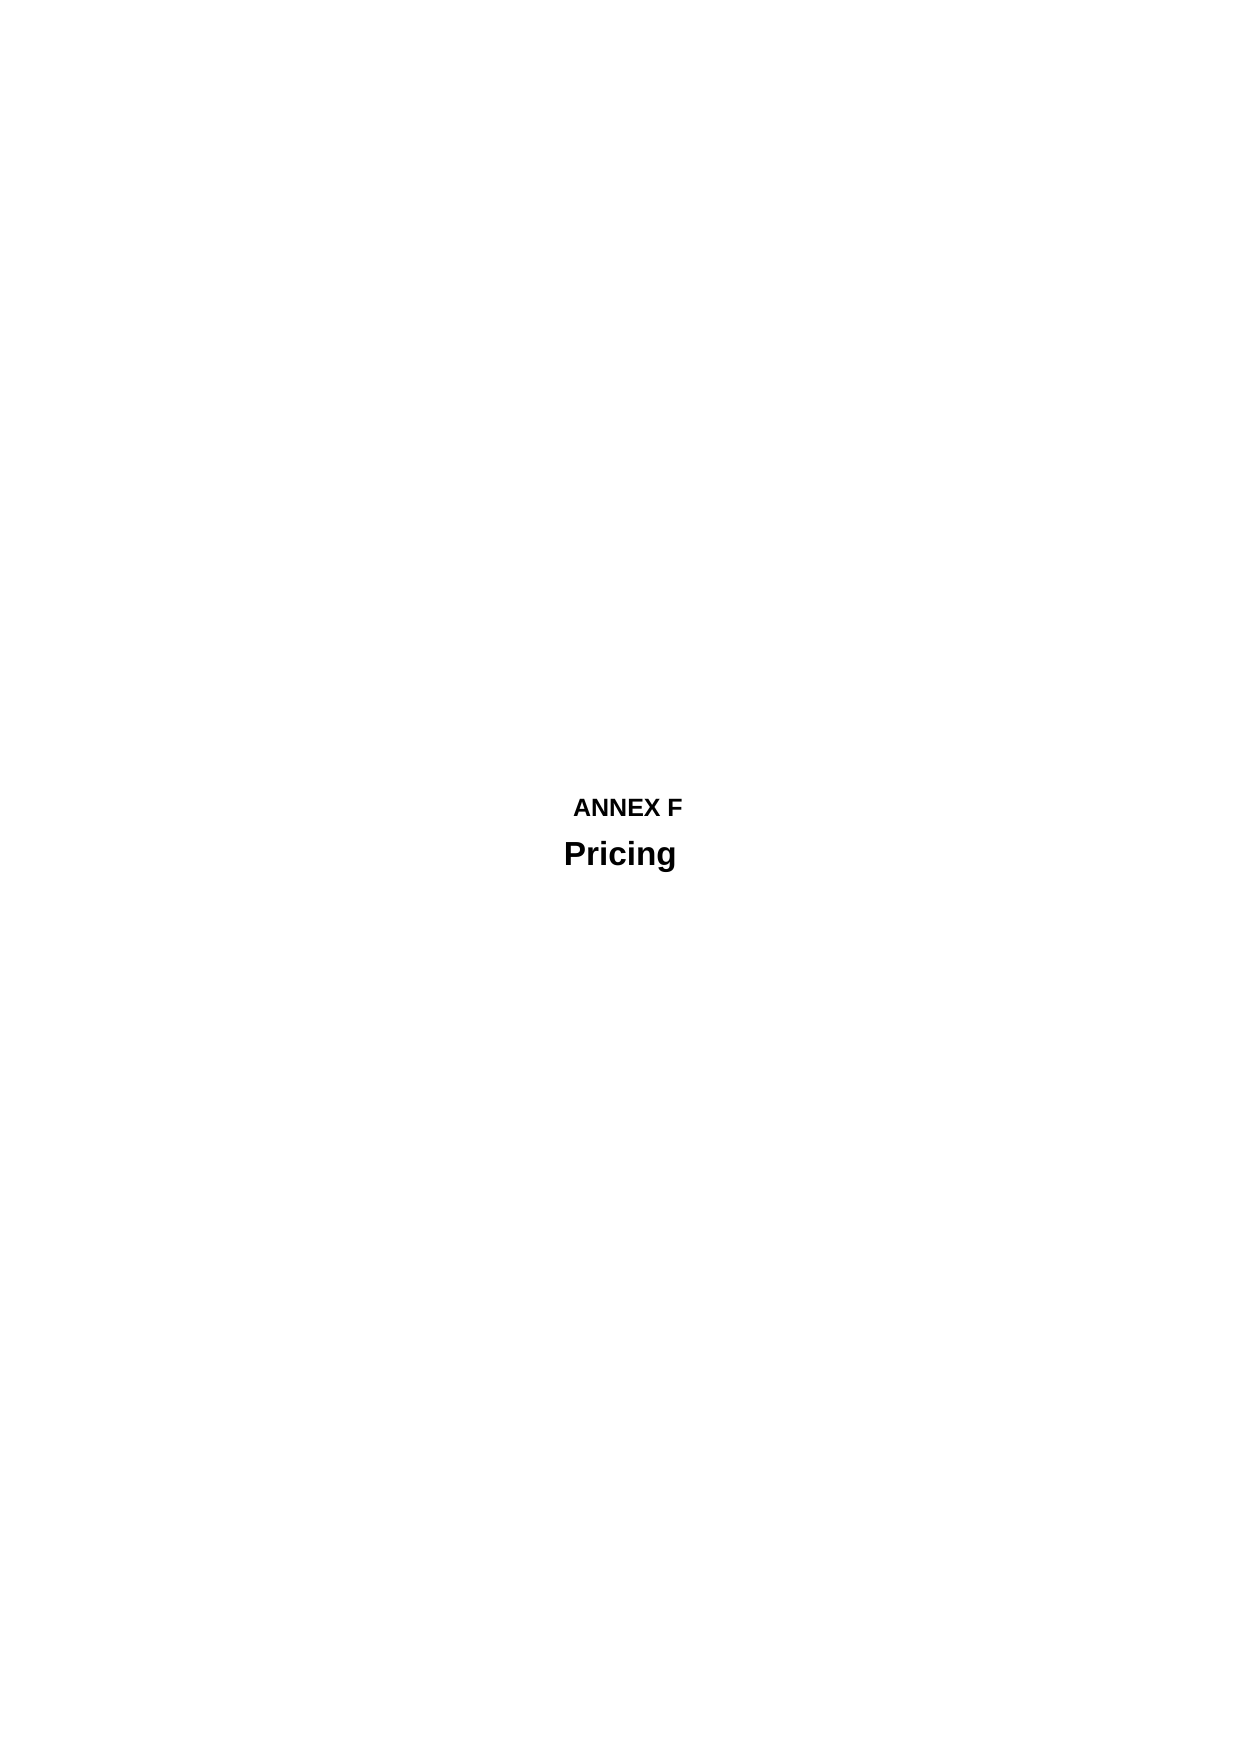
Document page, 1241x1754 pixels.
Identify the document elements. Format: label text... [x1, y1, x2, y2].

subtitle Pricing [150, 834, 1090, 872]
subtitle ANNEX F [150, 793, 1106, 821]
